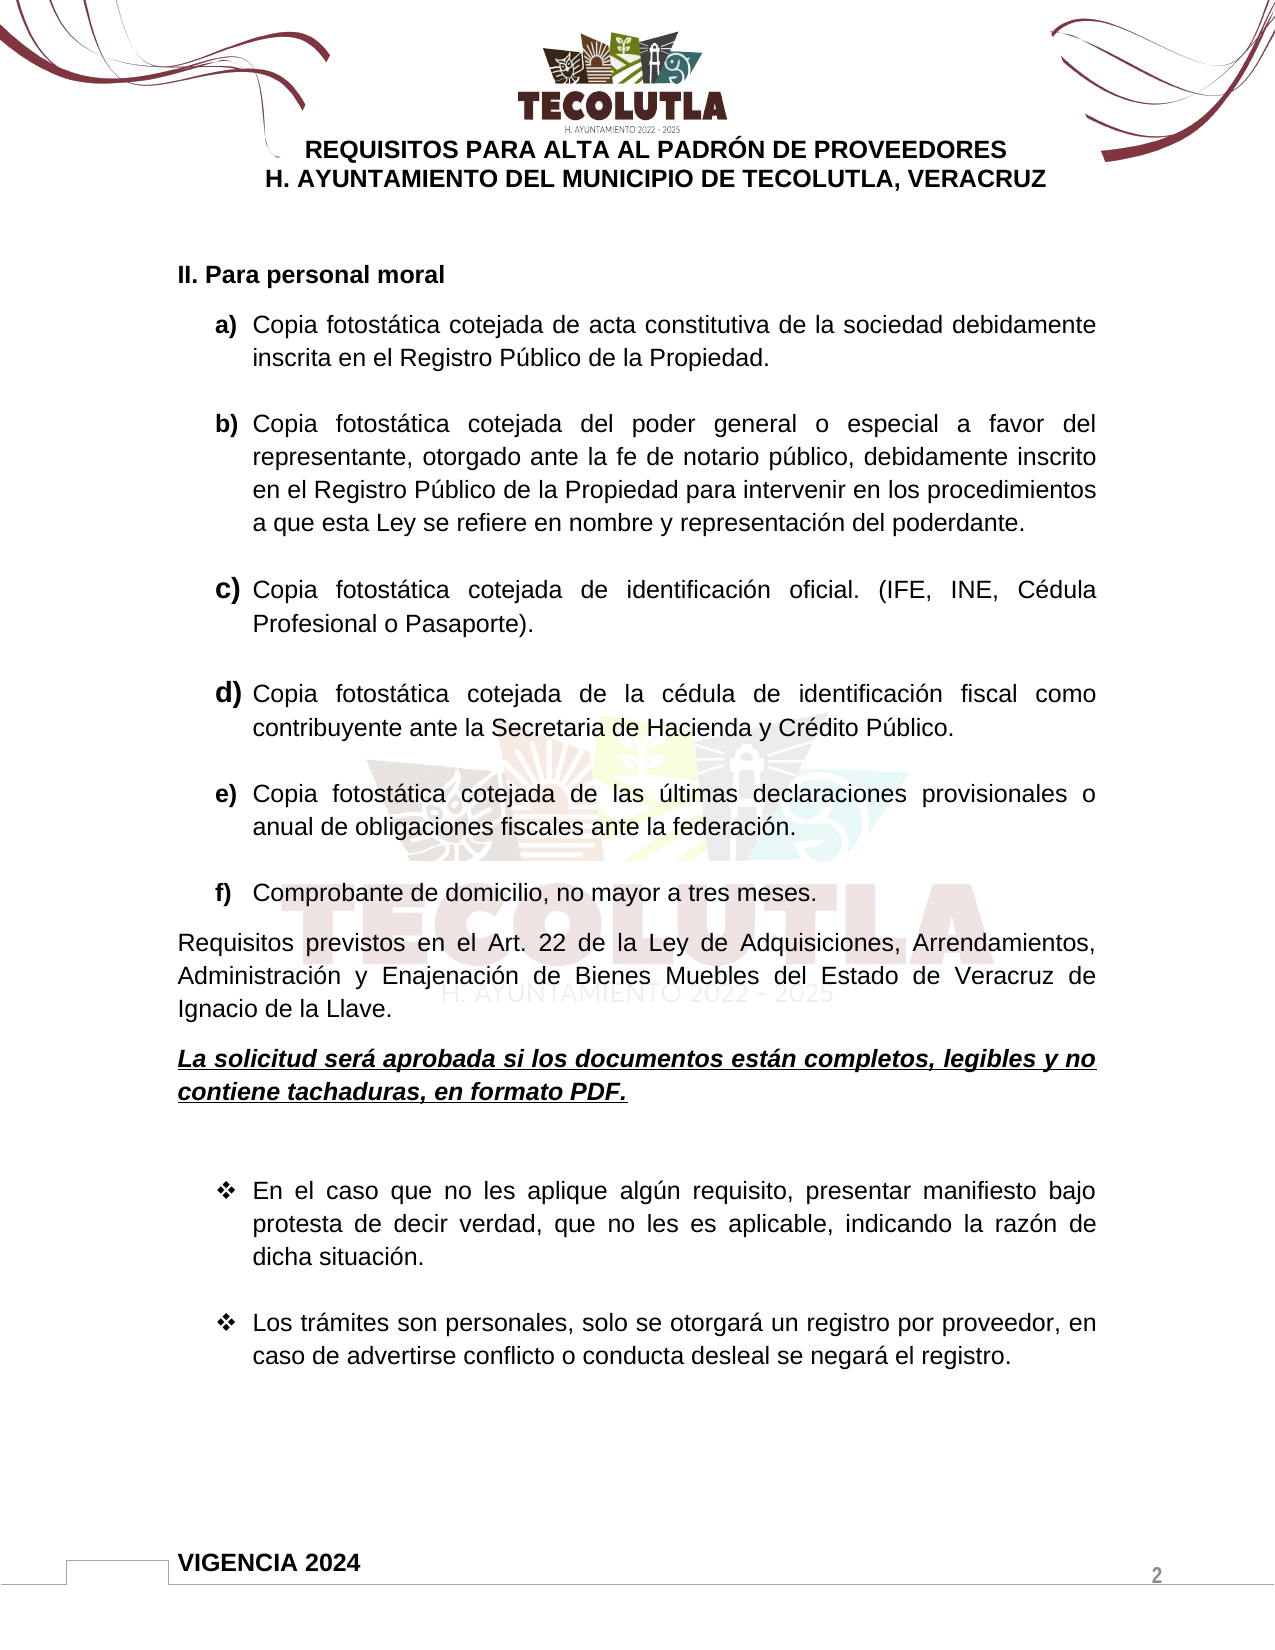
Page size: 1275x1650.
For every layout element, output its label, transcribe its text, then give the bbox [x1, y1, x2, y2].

list Copia fotostática cotejada de las últimas declaraciones provisionales o anual de obligaciones fiscales ante la federación. [215, 779, 1098, 841]
list Los trámites son personales, solo se otorgará un registro por proveedor, en caso de advertirse conflicto o conducta desleal se negará el registro. [215, 1308, 1098, 1370]
list Copia fotostática cotejada de identificación oficial. (IFE, INE, Cédula Profesional o Pasaporte). [215, 571, 1098, 638]
list Comprobante de domicilio, no mayor a tres meses. [215, 878, 1098, 907]
text La solicitud será aprobada si los documentos están completos, legibles y no contiene tachaduras, en formato PDF. [177, 1044, 1098, 1105]
list Copia fotostática cotejada de la cédula de identificación fiscal como contribuyente ante la Secretaria de Hacienda y Crédito Público. [215, 675, 1098, 742]
list En el caso que no les aplique algún requisito, presentar manifiesto bajo protesta de decir verdad, que no les es aplicable, indicando la razón de dicha situación. [215, 1176, 1098, 1271]
list Copia fotostática cotejada de acta constitutiva de la sociedad debidamente inscrita en el Registro Público de la Propiedad. [215, 310, 1098, 372]
text Requisitos previstos en el Art. 22 de la Ley de Adquisiciones, Arrendamientos, Administración y Enajenación de Bienes Muebles del Estado de Veracruz de Ignacio de la Llave. [177, 928, 1098, 1023]
text II. Para personal moral [177, 260, 1098, 289]
picture [490, 23, 738, 195]
list Copia fotostática cotejada del poder general o especial a favor del representante, otorgado ante la fe de notario público, debidamente inscrito en el Registro Público de la Propiedad para intervenir en los procedimientos a que esta Ley se refiere en nombre y representación del poderdante. [215, 409, 1098, 537]
picture [0, 0, 335, 180]
picture [732, 143, 738, 155]
picture [1050, 0, 1275, 170]
